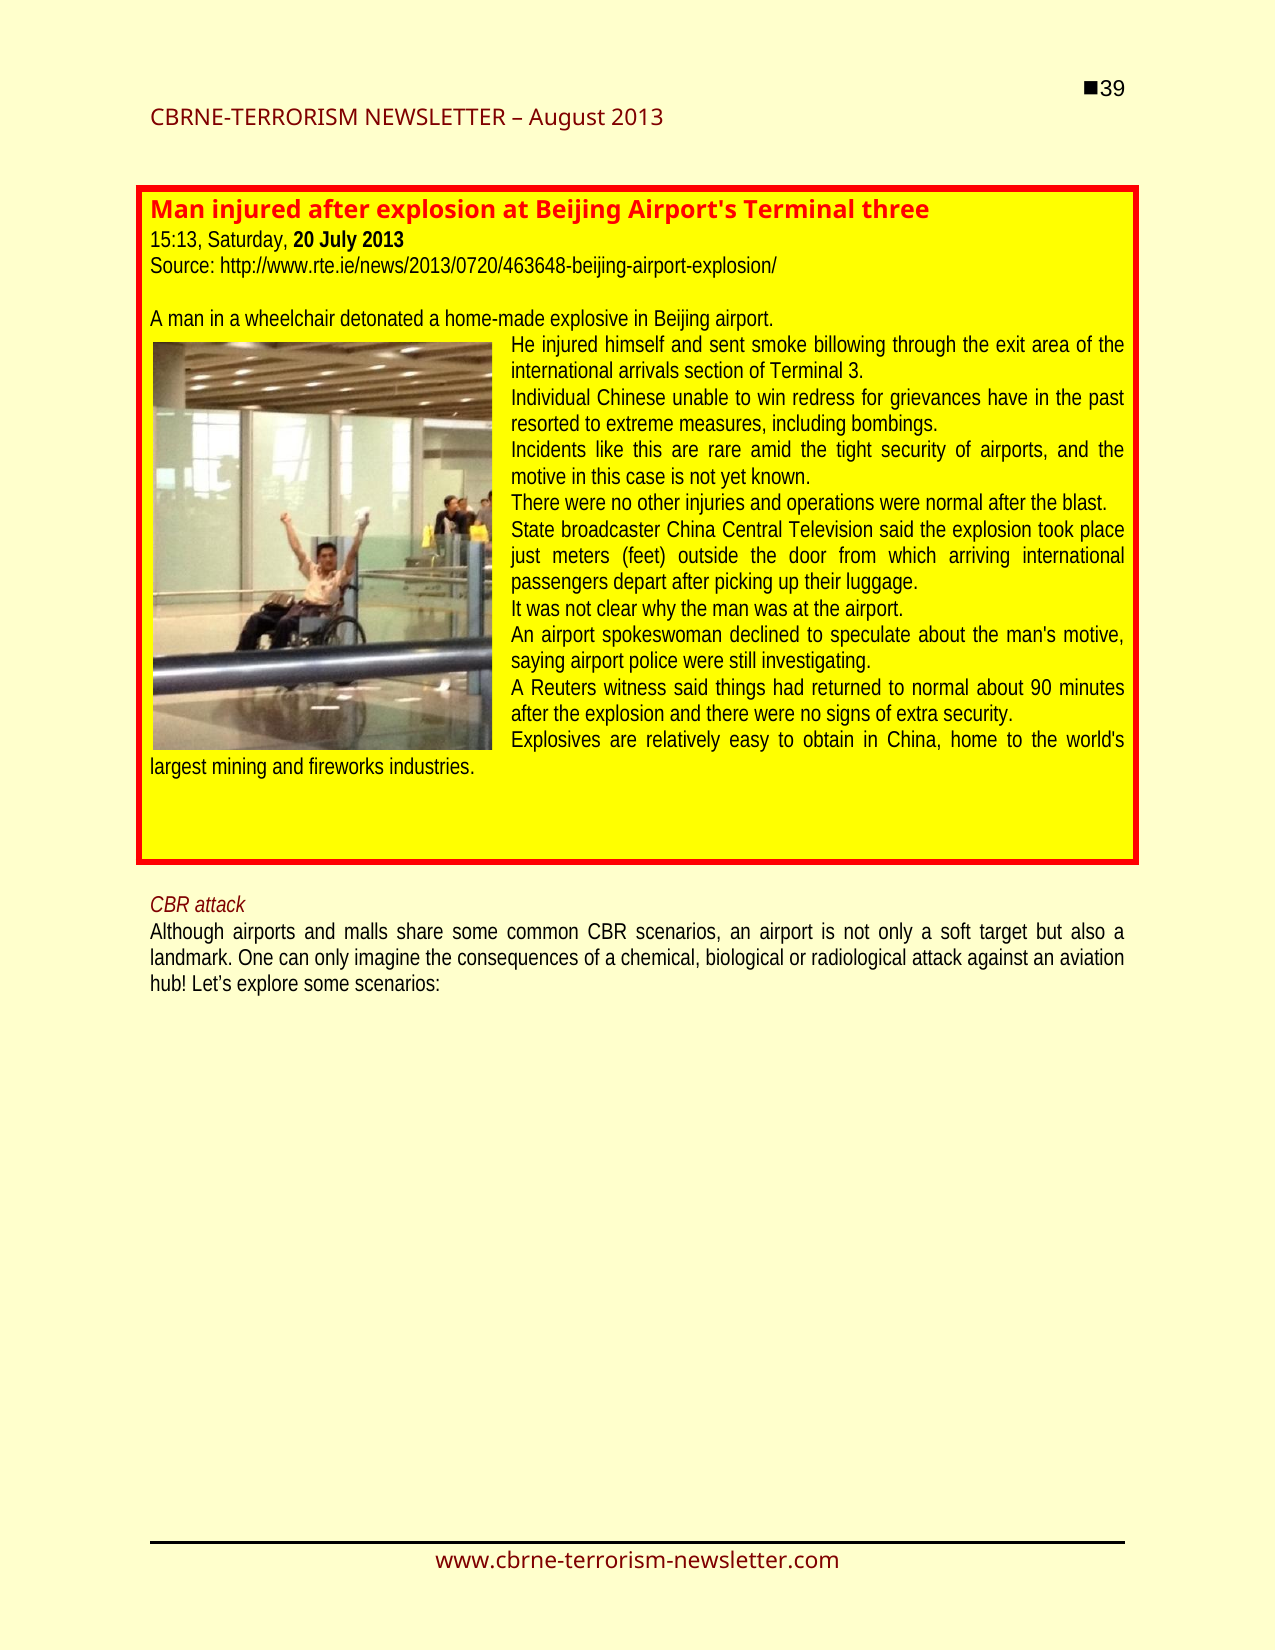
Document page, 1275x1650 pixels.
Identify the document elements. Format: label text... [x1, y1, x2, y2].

subtitle CBR attack [150, 891, 1125, 918]
subtitle Although airports and malls share some common CBR scenarios, an airport is not only a soft target but also a landmark. One can only imagine the consequences of a chemical, biological or radiological attack against an aviation hub! Let’s explore some scenarios: [150, 918, 1125, 997]
table_header Man injured after explosion at Beijing Airport's Terminal three 15:13, Saturday, 20 July 2013 Source: http://www.rte.ie/news/2013/0720/463648-beijing-airport-explosion/ A man in a wheelchair detonated a home-made explosive in Beijing airport. He injured himself and sent smoke billowing through the exit area of the international arrivals section of Terminal 3. Individual Chinese unable to win redress for grievances have in the past resorted to extreme measures, including bombings. Incidents like this are rare amid the tight security of airports, and the motive in this case is not yet known. There were no other injuries and operations were normal after the blast. State broadcaster China Central Television said the explosion took place just meters (feet) outside the door from which arriving international passengers depart after picking up their luggage. It was not clear why the man was at the airport. An airport spokeswoman declined to speculate about the man's motive, saying airport police were still investigating. A Reuters witness said things had returned to normal about 90 minutes after the explosion and there were no signs of extra security. Explosives are relatively easy to obtain in China, home to the world's largest mining and fireworks industries. [142, 192, 1133, 859]
picture [153, 342, 493, 749]
